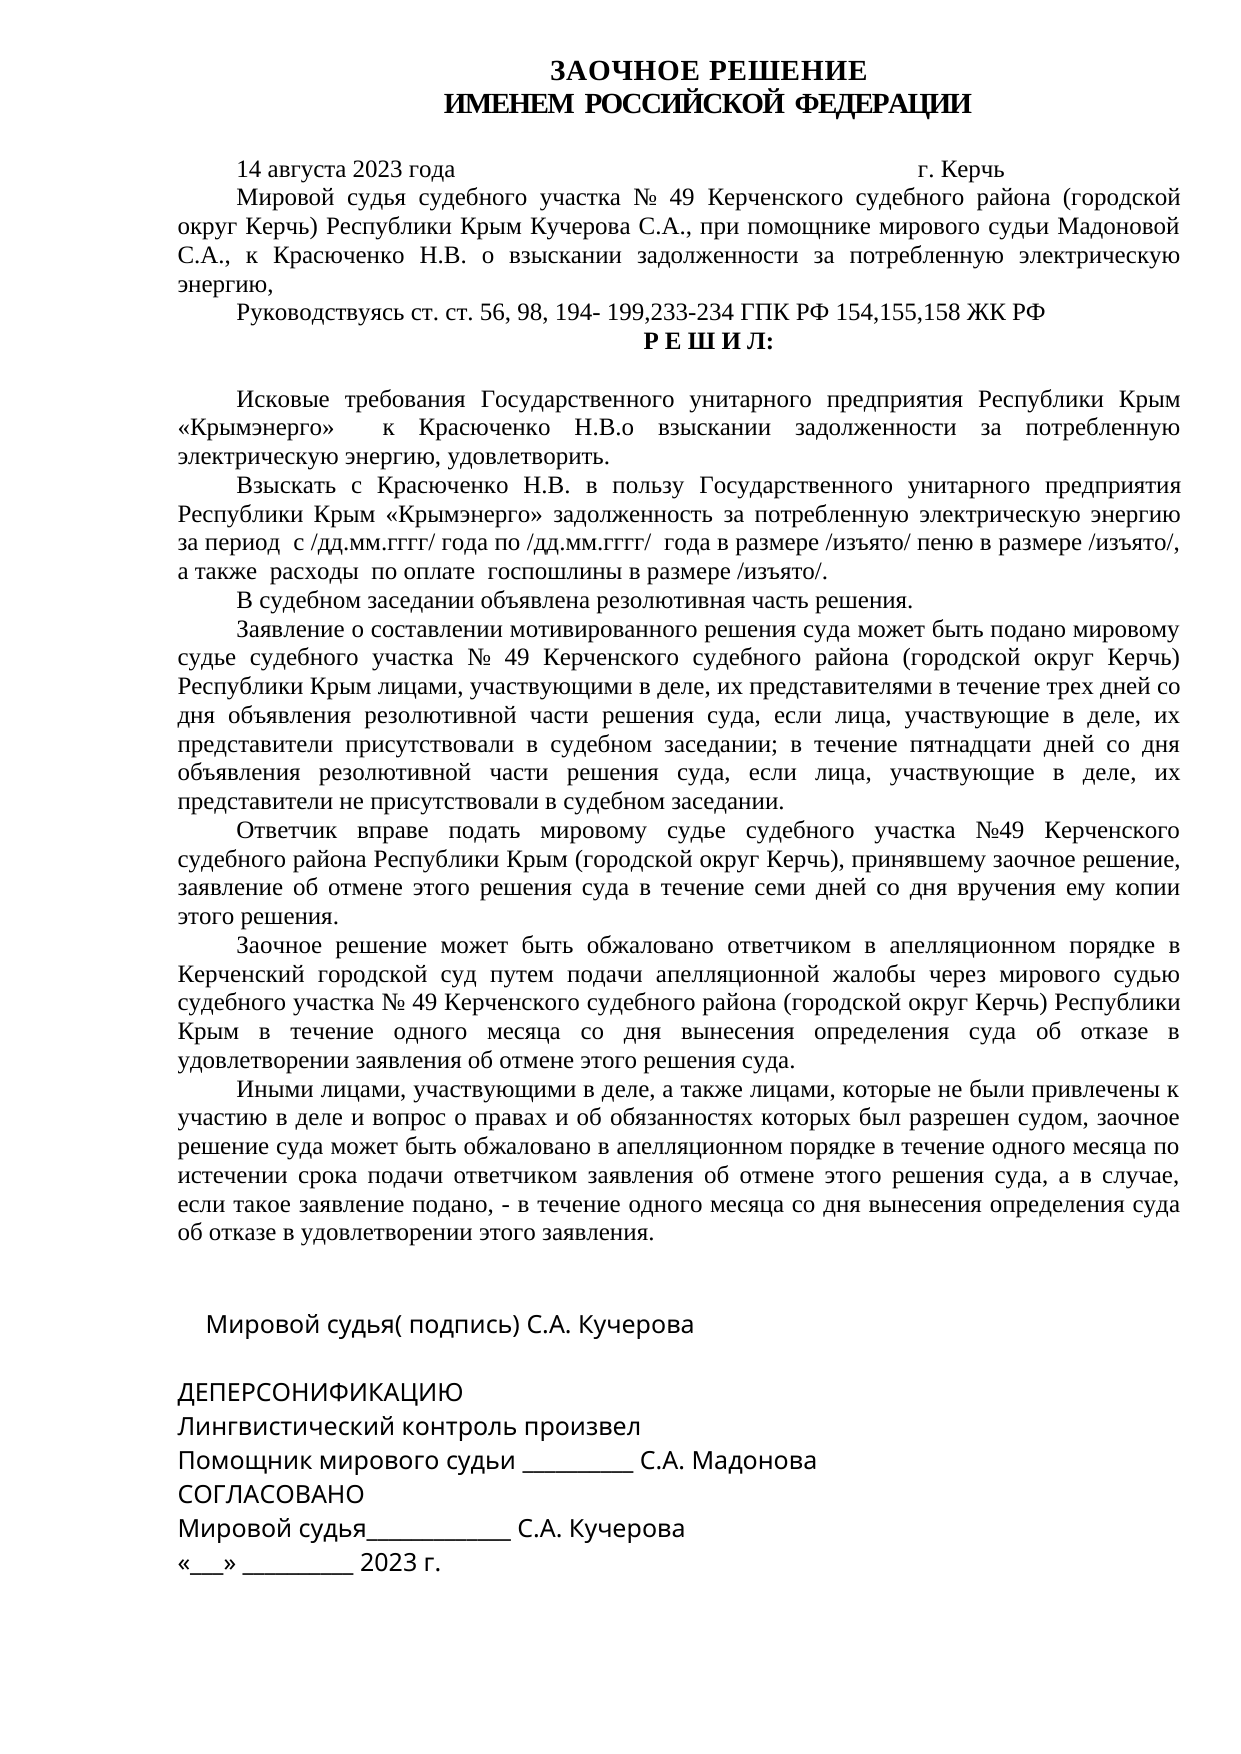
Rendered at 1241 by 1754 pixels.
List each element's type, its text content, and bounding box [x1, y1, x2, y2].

text Ответчик вправе подать мировому судье судебного участка №49 Керченского судебного района Республики Крым (городской округ Керчь), принявшему заочное решение, заявление об отмене этого решения суда в течение семи дней со дня вручения ему копии этого решения. [177, 815, 1181, 930]
text Заочное решение может быть обжаловано ответчиком в апелляционном порядке в Керченский городской суд путем подачи апелляционной жалобы через мирового судью судебного участка № 49 Керченского судебного района (городской округ Керчь) Республики Крым в течение одного месяца со дня вынесения определения суда об отказе в удовлетворении заявления об отмене этого решения суда. [177, 930, 1181, 1074]
text Взыскать с Красюченко Н.В. в пользу Государственного унитарного предприятия Республики Крым «Крымэнерго» задолженность за потребленную электрическую энергию за период с /дд.мм.гггг/ года по /дд.мм.гггг/ года в размере /изъято/ пеню в размере /изъято/, а также расходы по оплате госпошлины в размере /изъято/. [177, 470, 1181, 585]
text В судебном заседании объявлена резолютивная часть решения. [177, 585, 1181, 614]
text ИМЕНЕМ РОССИЙСКОЙ ФЕДЕРАЦИИ [177, 87, 1181, 120]
text Мировой судья судебного участка № 49 Керченского судебного района (городской округ Керчь) Республики Крым Кучерова С.А., при помощнике мирового судьи Мадоновой С.А., к Красюченко Н.В. о взыскании задолженности за потребленную электрическую энергию, [177, 182, 1181, 297]
text Р Е Ш И Л: [177, 326, 1181, 355]
text 14 августа 2023 года г. Керчь [177, 154, 1181, 182]
text ДЕПЕРСОНИФИКАЦИЮ [177, 1375, 1181, 1409]
text Заявление о составлении мотивированного решения суда может быть подано мировому судье судебного участка № 49 Керченского судебного района (городской округ Керчь) Республики Крым лицами, участвующими в деле, их представителями в течение трех дней со дня объявления резолютивной части решения суда, если лица, участвующие в деле, их представители присутствовали в судебном заседании; в течение пятнадцати дней со дня объявления резолютивной части решения суда, если лица, участвующие в деле, их представители не присутствовали в судебном заседании. [177, 614, 1181, 815]
text Мировой судья_____________ С.А. Кучерова [177, 1511, 1181, 1545]
text Лингвистический контроль произвел [177, 1409, 1181, 1443]
text «___» __________ 2023 г. [177, 1545, 1181, 1579]
text Исковые требования Государственного унитарного предприятия Республики Крым «Крымэнерго» к Красюченко Н.В.о взыскании задолженности за потребленную электрическую энергию, удовлетворить. [177, 384, 1181, 470]
text Мировой судья( подпись) С.А. Кучерова [177, 1307, 1181, 1341]
text СОГЛАСОВАНО [177, 1477, 1181, 1511]
text ЗАОЧНОЕ РЕШЕНИЕ [177, 53, 1181, 87]
text Иными лицами, участвующими в деле, а также лицами, которые не были привлечены к участию в деле и вопрос о правах и об обязанностях которых был разрешен судом, заочное решение суда может быть обжаловано в апелляционном порядке в течение одного месяца по истечении срока подачи ответчиком заявления об отмене этого решения суда, а в случае, если такое заявление подано, - в течение одного месяца со дня вынесения определения суда об отказе в удовлетворении этого заявления. [177, 1074, 1181, 1246]
text Помощник мирового судьи __________ С.А. Мадонова [177, 1443, 1181, 1477]
text Руководствуясь ст. ст. 56, 98, 194- 199,233-234 ГПК РФ 154,155,158 ЖК РФ [177, 297, 1181, 326]
